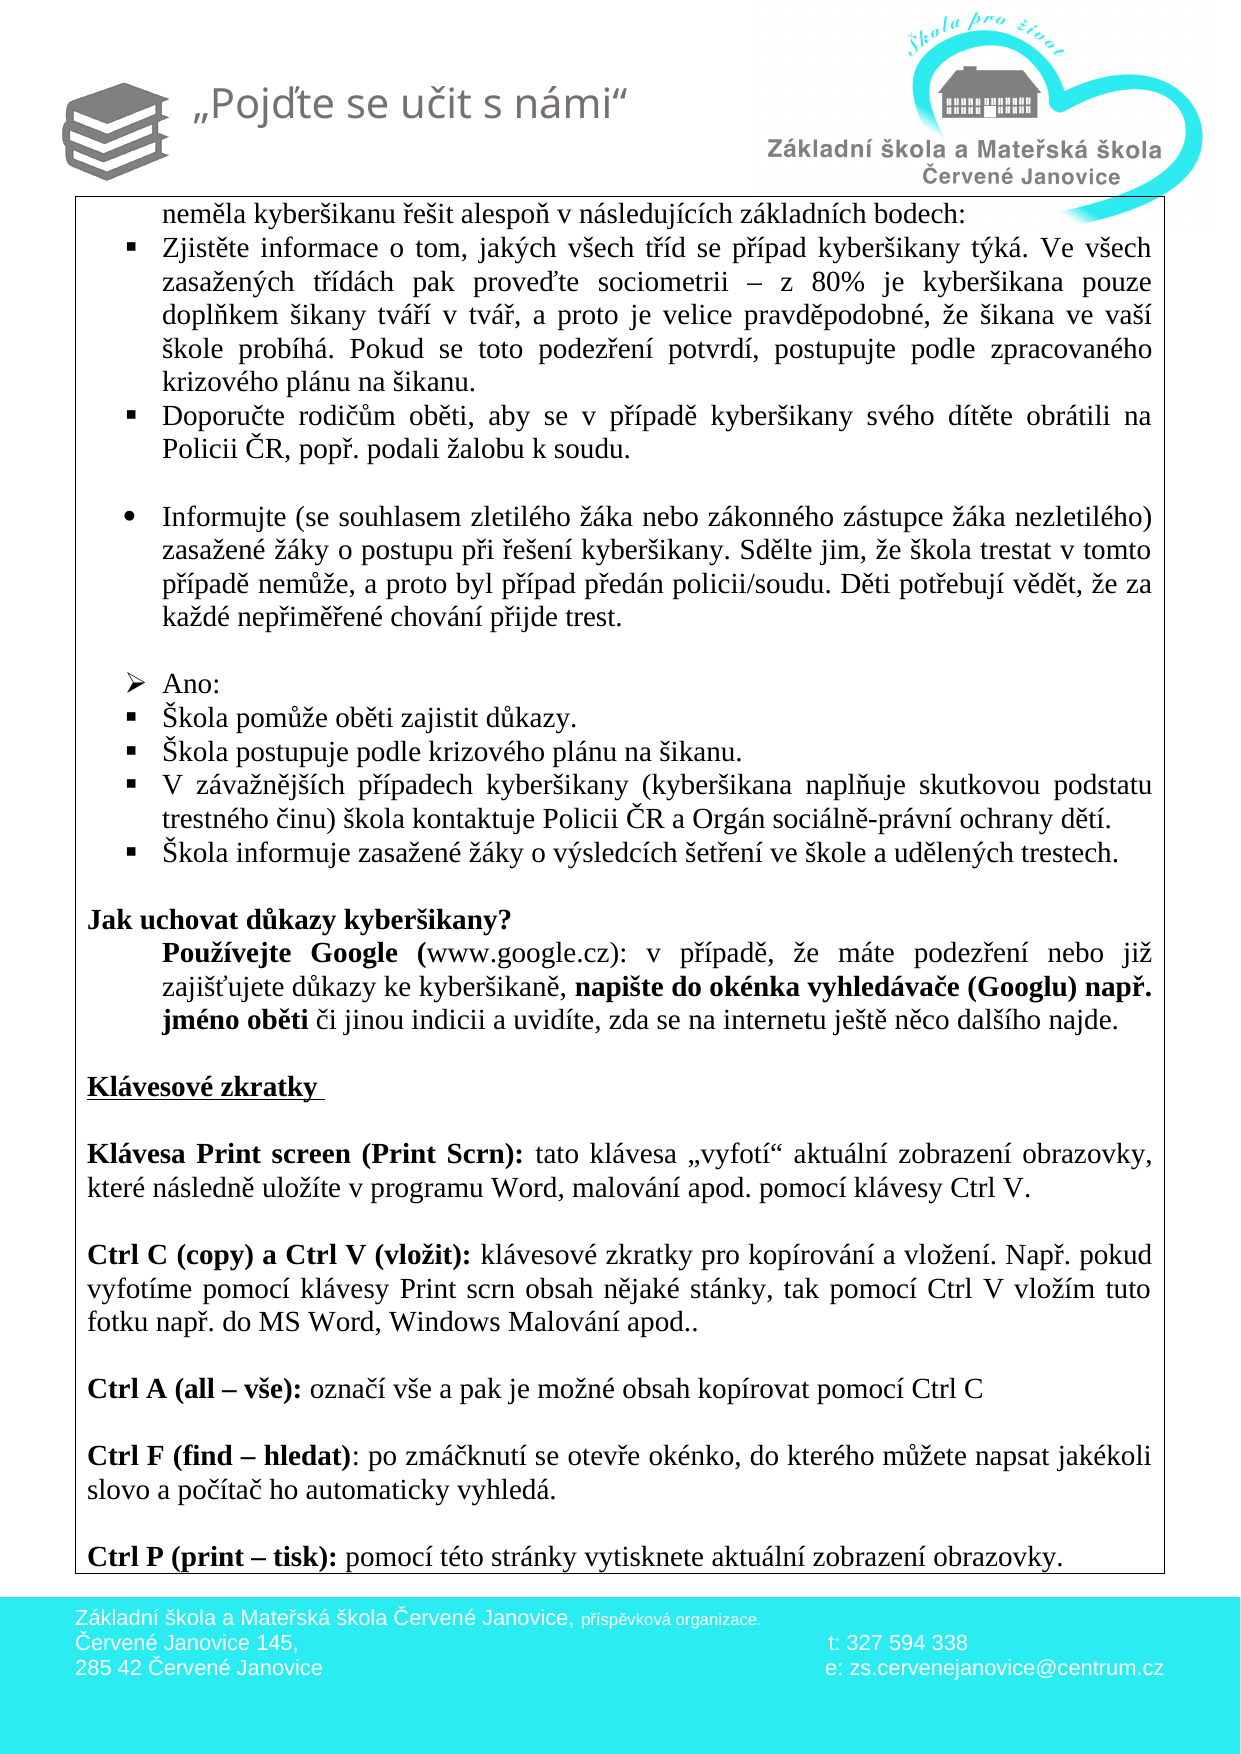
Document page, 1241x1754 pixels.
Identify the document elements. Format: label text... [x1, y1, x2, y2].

picture [754, 0, 1212, 232]
picture [57, 73, 174, 190]
